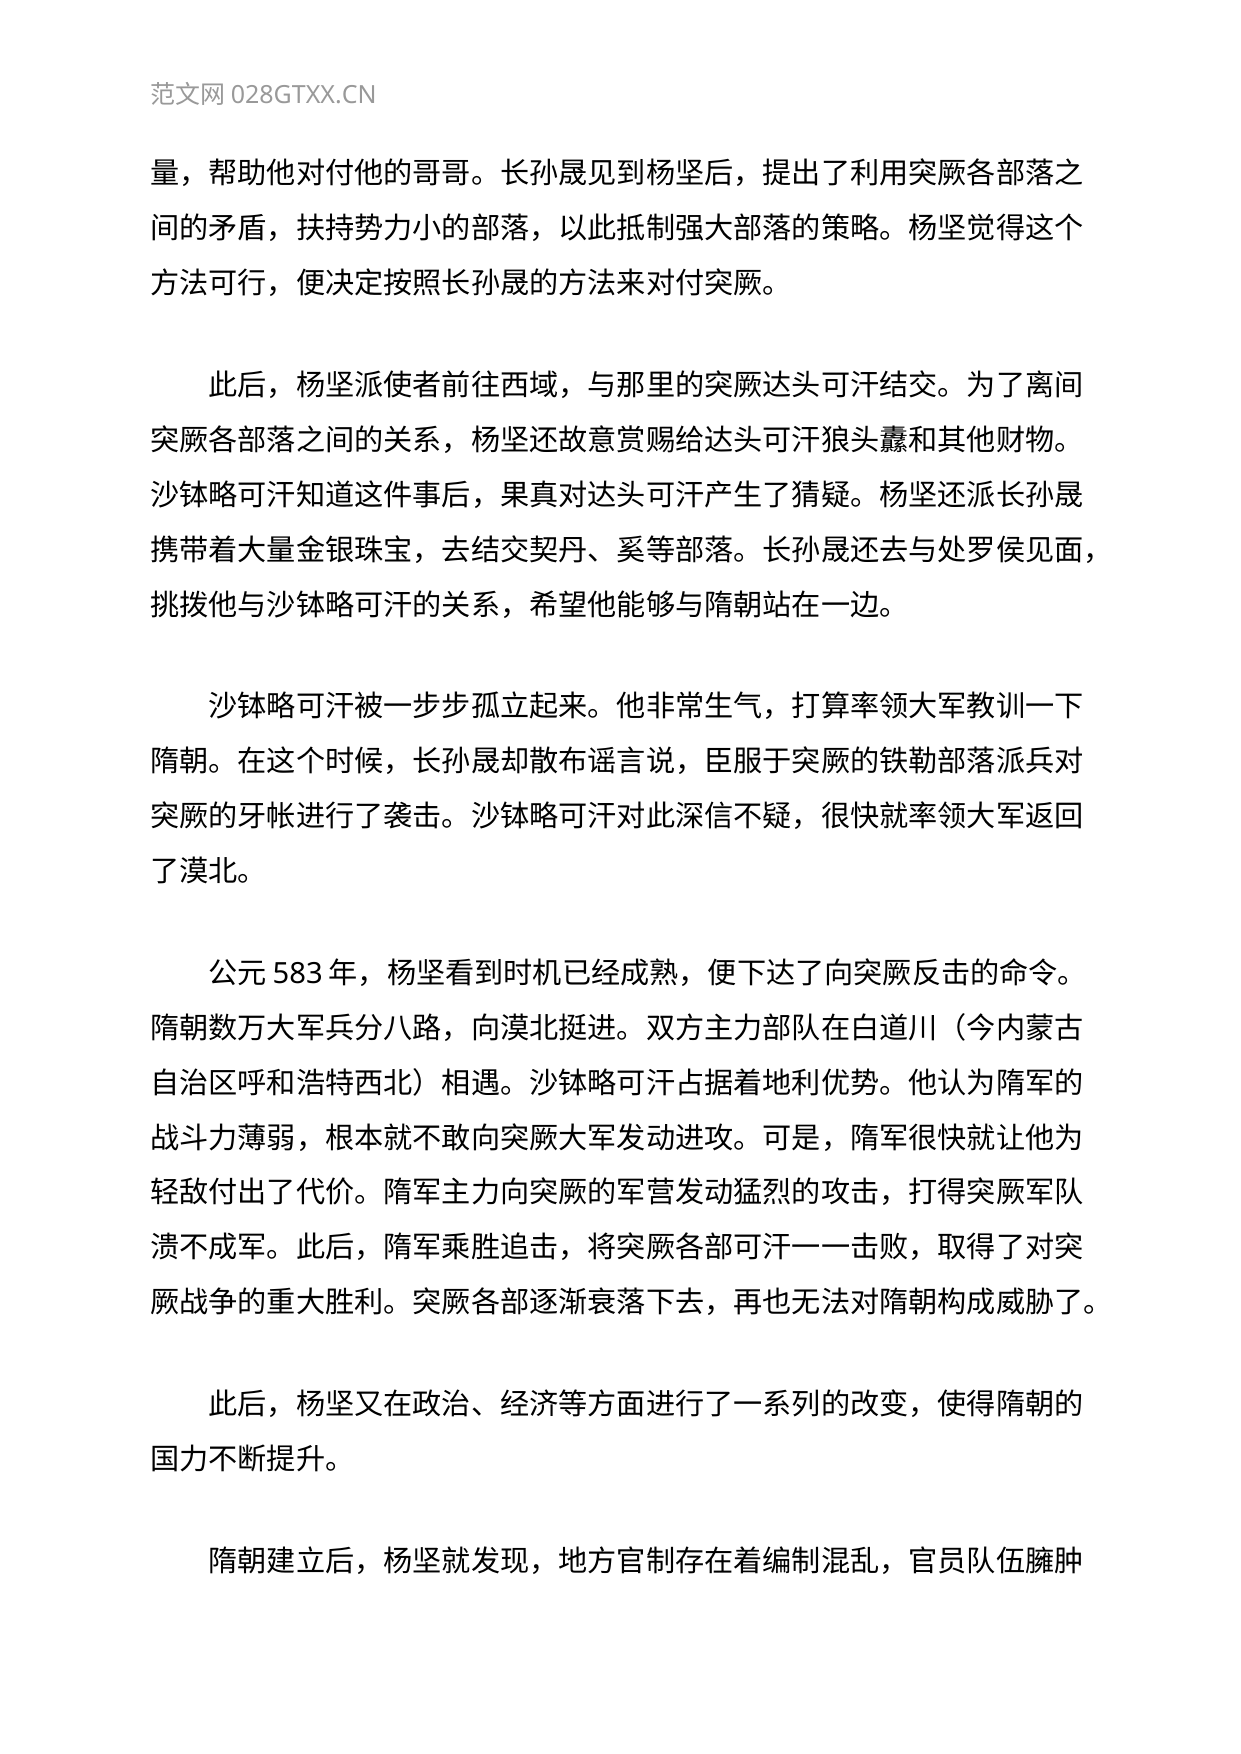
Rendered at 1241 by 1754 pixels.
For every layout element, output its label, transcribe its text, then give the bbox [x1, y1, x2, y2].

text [150, 1537, 1090, 1579]
text 公元583年，杨坚看到时机已经成熟，便下达了向突厥反击的命令。隋朝数万大军兵分八路，向漠北挺进。双方主力部队在白道川（今内蒙古自治区呼和浩特西北）相遇。沙钵略可汗占据着地利优势。他认为隋军的战斗力薄弱，根本就不敢向突厥大军发动进攻。可是，隋军很快就让他为轻敌付出了代价。隋军主力向突厥的军营发动猛烈的攻击，打得突厥军队溃不成军。此后，隋军乘胜追击，将突厥各部可汗一一击败，取得了对突厥战争的重大胜利。突厥各部逐渐衰落下去，再也无法对隋朝构成威胁了。 [150, 949, 1090, 1321]
text 此后，杨坚派使者前往西域，与那里的突厥达头可汗结交。为了离间突厥各部落之间的关系，杨坚还故意赏赐给达头可汗狼头纛和其他财物。沙钵略可汗知道这件事后，果真对达头可汗产生了猜疑。杨坚还派长孙晟携带着大量金银珠宝，去结交契丹、奚等部落。长孙晟还去与处罗侯见面，挑拨他与沙钵略可汗的关系，希望他能够与隋朝站在一边。 [150, 362, 1090, 623]
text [150, 150, 1090, 302]
text 沙钵略可汗被一步步孤立起来。他非常生气，打算率领大军教训一下隋朝。在这个时候，长孙晟却散布谣言说，臣服于突厥的铁勒部落派兵对突厥的牙帐进行了袭击。沙钵略可汗对此深信不疑，很快就率领大军返回了漠北。 [150, 683, 1090, 890]
text 此后，杨坚又在政治、经济等方面进行了一系列的改变，使得隋朝的国力不断提升。 [150, 1381, 1090, 1478]
